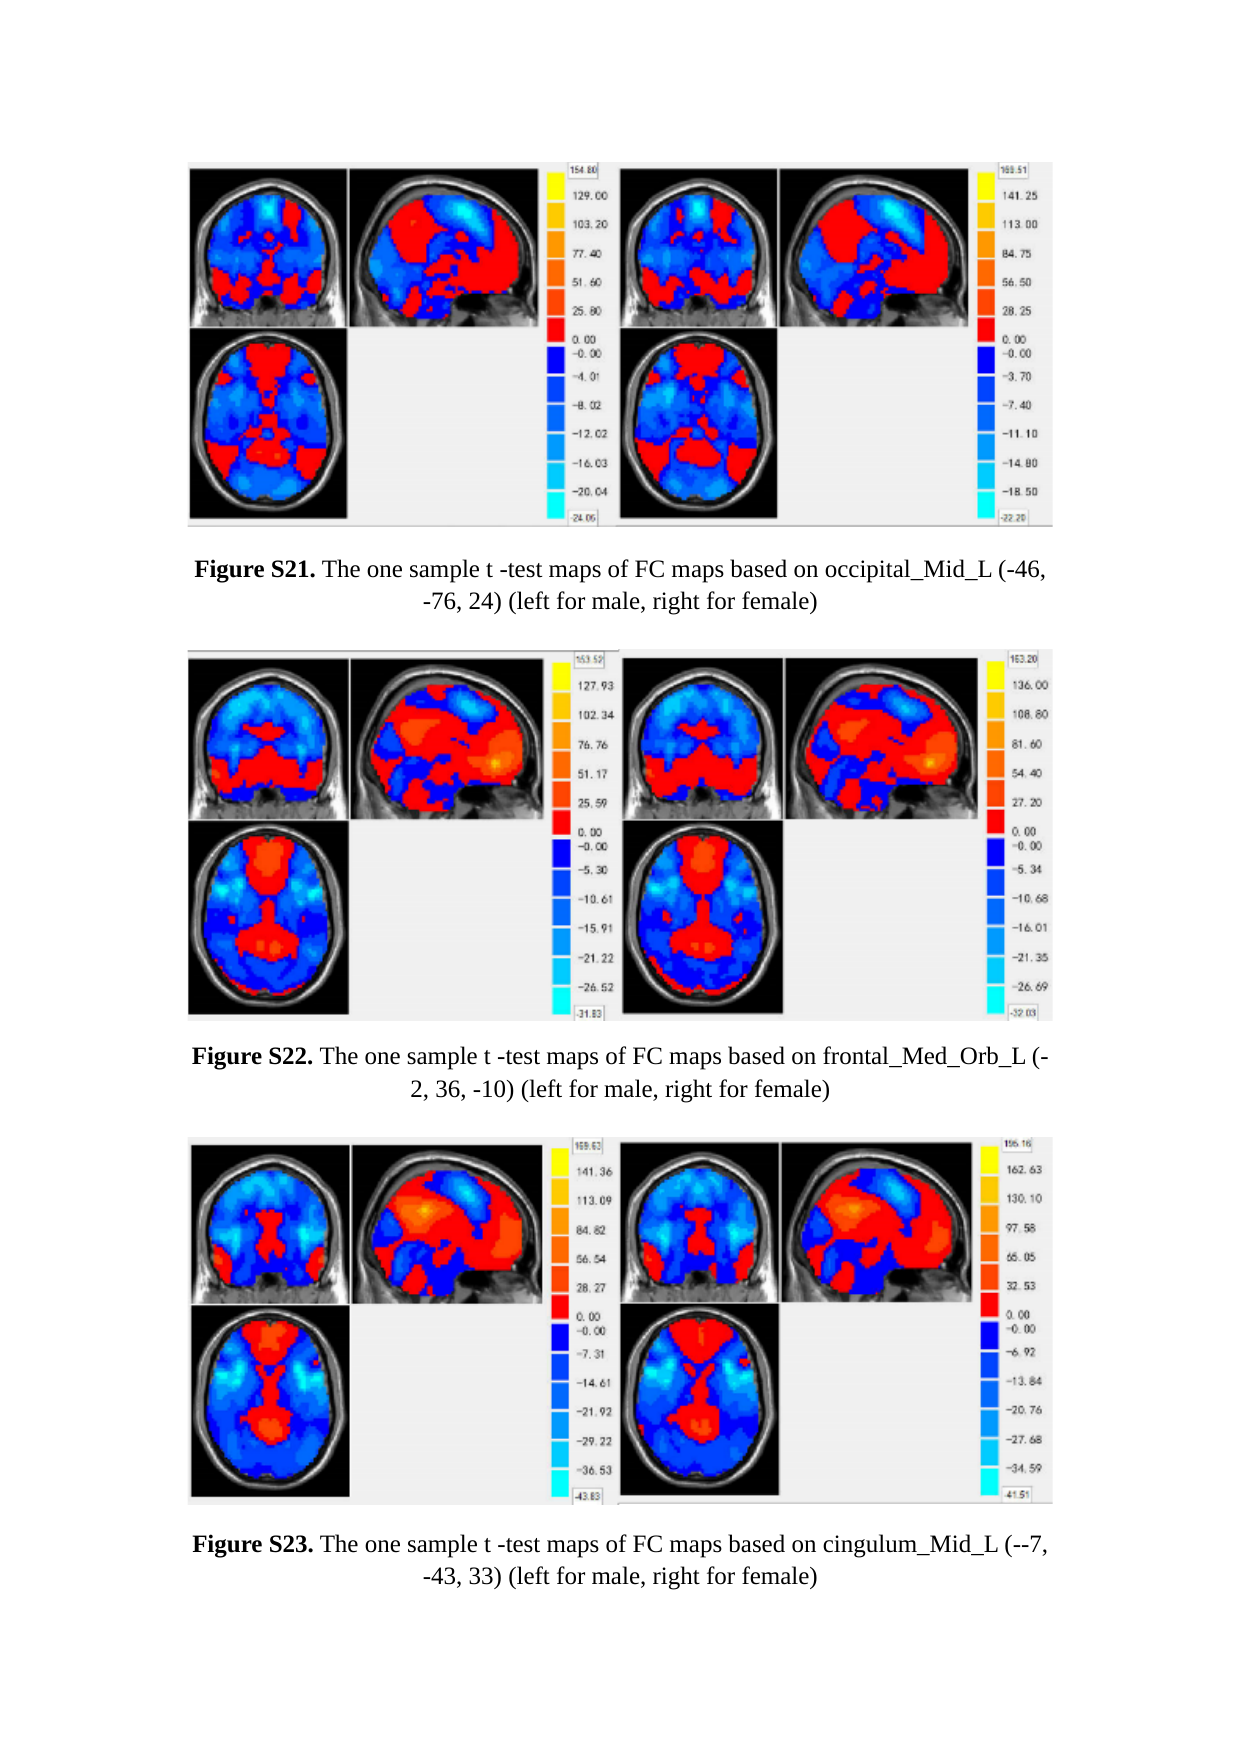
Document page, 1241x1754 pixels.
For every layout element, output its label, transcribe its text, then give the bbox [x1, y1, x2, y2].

picture [187, 162, 1053, 527]
picture [187, 649, 1053, 1021]
picture [187, 1137, 1053, 1505]
text Figure S22. The one sample t -test maps of FC maps based on frontal_Med_Orb_L (-2, 36, -10) (left for male, right for female) [187, 1039, 1053, 1104]
text Figure S23. The one sample t -test maps of FC maps based on cingulum_Mid_L (--7, -43, 33) (left for male, right for female) [187, 1527, 1053, 1592]
text Figure S21. The one sample t -test maps of FC maps based on occipital_Mid_L (-46, -76, 24) (left for male, right for female) [187, 552, 1053, 617]
